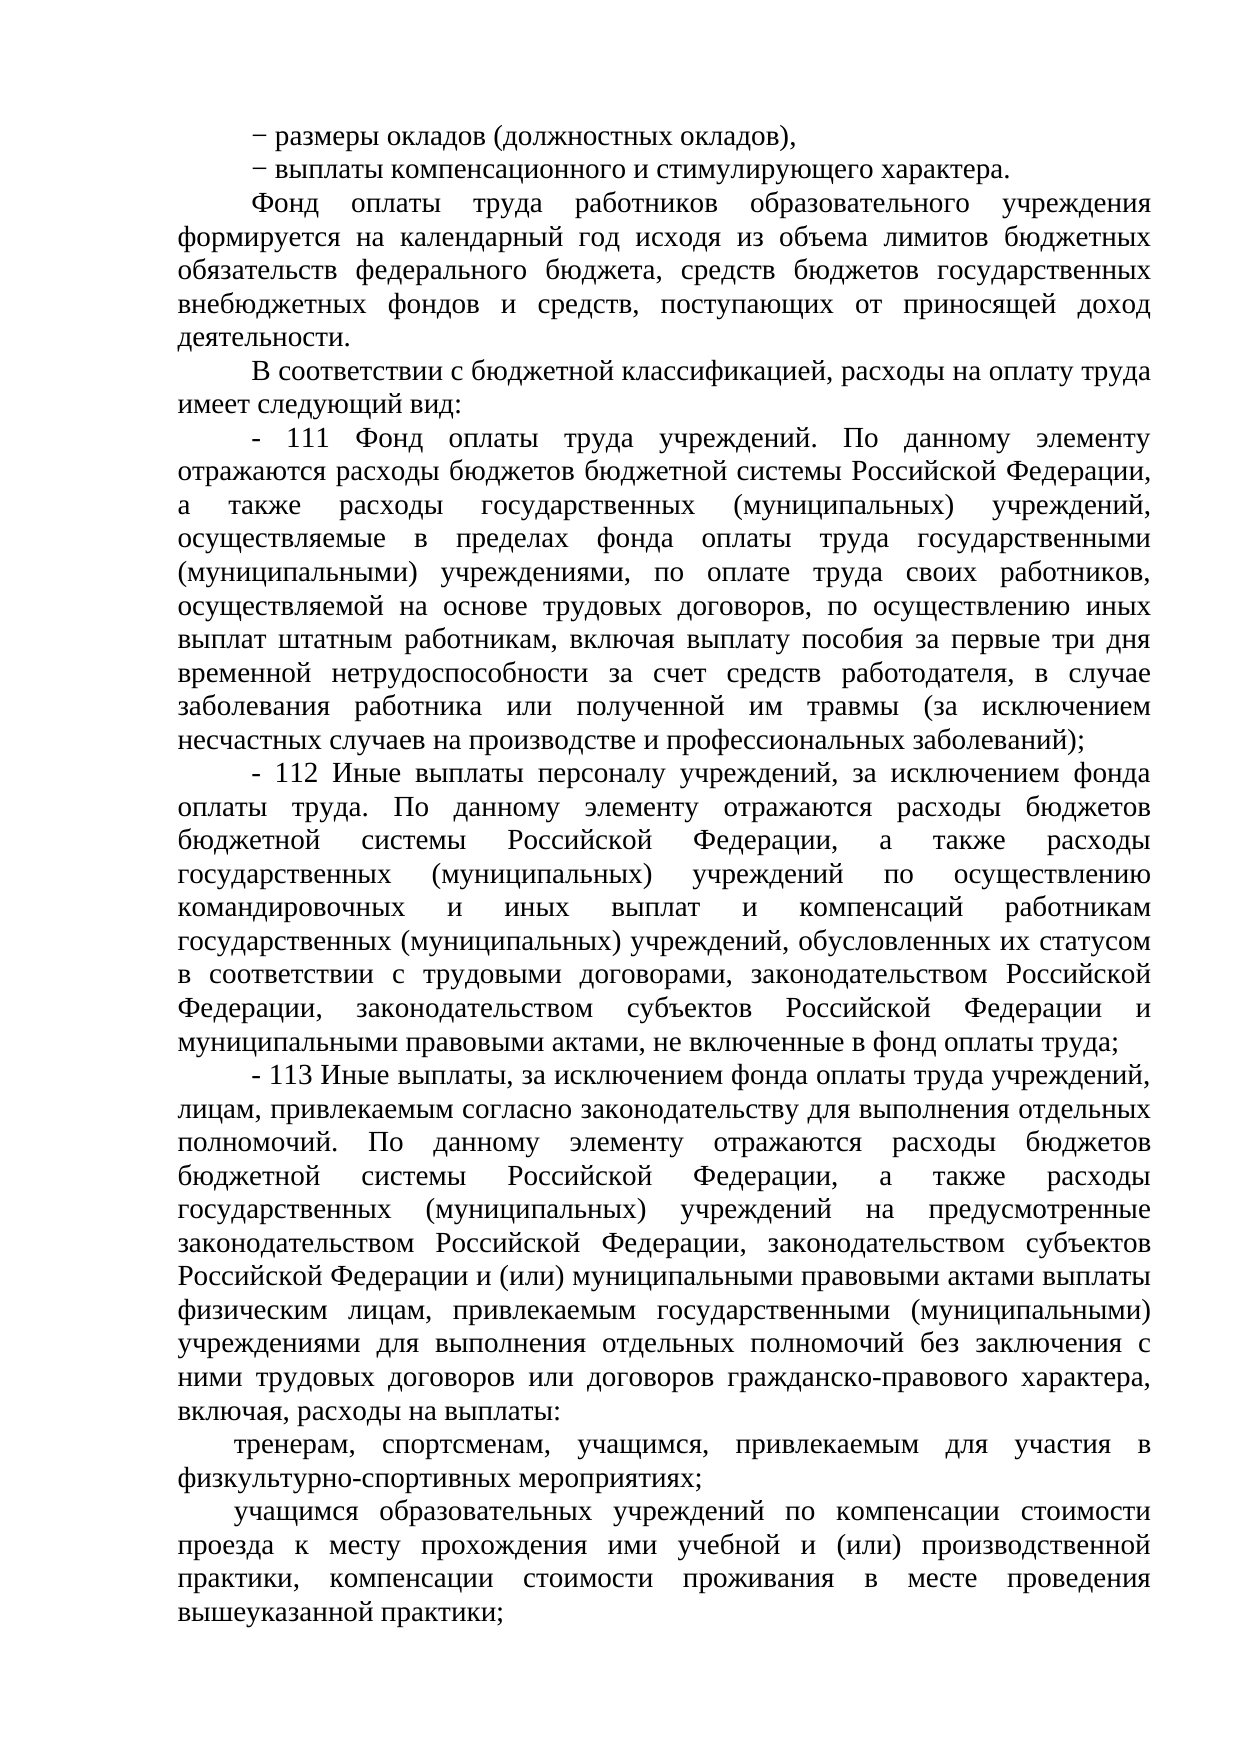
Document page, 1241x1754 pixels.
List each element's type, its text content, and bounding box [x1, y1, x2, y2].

text учащимся образовательных учреждений по компенсации стоимости проезда к месту прохождения ими учебной и (или) производственной практики, компенсации стоимости проживания в месте проведения вышеуказанной практики; [177, 1493, 1152, 1627]
text − размеры окладов (должностных окладов), [177, 118, 1152, 152]
text - 113 Иные выплаты, за исключением фонда оплаты труда учреждений, лицам, привлекаемым согласно законодательству для выполнения отдельных полномочий. По данному элементу отражаются расходы бюджетов бюджетной системы Российской Федерации, а также расходы государственных (муниципальных) учреждений на предусмотренные законодательством Российской Федерации, законодательством субъектов Российской Федерации и (или) муниципальными правовыми актами выплаты физическим лицам, привлекаемым государственными (муниципальными) учреждениями для выполнения отдельных полномочий без заключения с ними трудовых договоров или договоров гражданско-правового характера, включая, расходы на выплаты: [177, 1057, 1152, 1426]
text − выплаты компенсационного и стимулирующего характера. [177, 152, 1152, 185]
text тренерам, спортсменам, учащимся, привлекаемым для участия в физкультурно-спортивных мероприятиях; [177, 1426, 1152, 1493]
text - 111 Фонд оплаты труда учреждений. По данному элементу отражаются расходы бюджетов бюджетной системы Российской Федерации, а также расходы государственных (муниципальных) учреждений, осуществляемые в пределах фонда оплаты труда государственными (муниципальными) учреждениями, по оплате труда своих работников, осуществляемой на основе трудовых договоров, по осуществлению иных выплат штатным работникам, включая выплату пособия за первые три дня временной нетрудоспособности за счет средств работодателя, в случае заболевания работника или полученной им травмы (за исключением несчастных случаев на производстве и профессиональных заболеваний); [177, 420, 1152, 755]
text В соответствии с бюджетной классификацией, расходы на оплату труда имеет следующий вид: [177, 353, 1152, 420]
text Фонд оплаты труда работников образовательного учреждения формируется на календарный год исходя из объема лимитов бюджетных обязательств федерального бюджета, средств бюджетов государственных внебюджетных фондов и средств, поступающих от приносящей доход деятельности. [177, 185, 1152, 353]
text - 112 Иные выплаты персоналу учреждений, за исключением фонда оплаты труда. По данному элементу отражаются расходы бюджетов бюджетной системы Российской Федерации, а также расходы государственных (муниципальных) учреждений по осуществлению командировочных и иных выплат и компенсаций работникам государственных (муниципальных) учреждений, обусловленных их статусом в соответствии с трудовыми договорами, законодательством Российской Федерации, законодательством субъектов Российской Федерации и муниципальными правовыми актами, не включенные в фонд оплаты труда; [177, 755, 1152, 1057]
